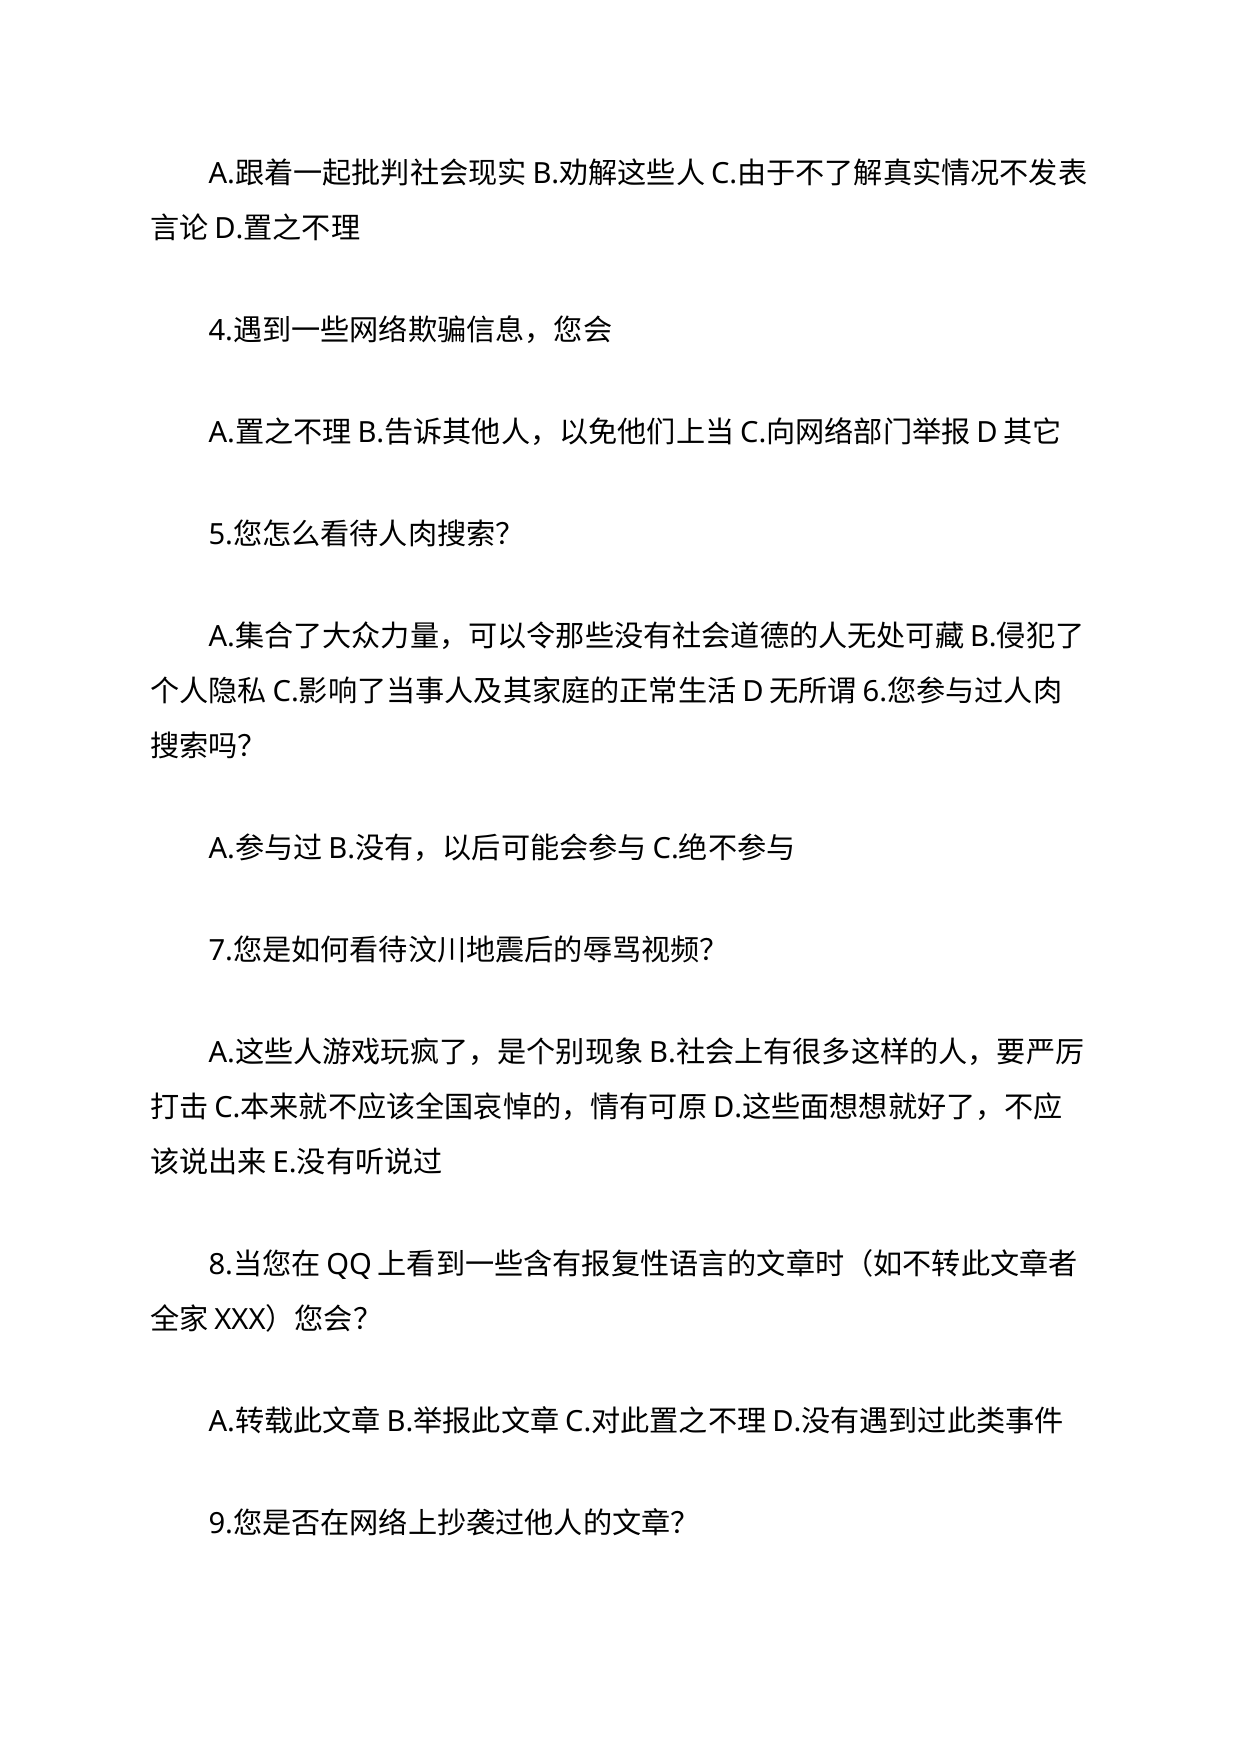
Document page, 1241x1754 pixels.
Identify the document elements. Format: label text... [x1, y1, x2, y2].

text A.跟着一起批判社会现实B.劝解这些人C.由于不了解真实情况不发表言论D.置之不理 [150, 150, 1090, 247]
text A.参与过B.没有，以后可能会参与C.绝不参与 [150, 825, 1090, 867]
text 7.您是如何看待汶川地震后的辱骂视频？ [150, 927, 1090, 969]
text 9.您是否在网络上抄袭过他人的文章？ [150, 1499, 1090, 1542]
text A.集合了大众力量，可以令那些没有社会道德的人无处可藏B.侵犯了个人隐私C.影响了当事人及其家庭的正常生活D无所谓6.您参与过人肉搜索吗？ [150, 613, 1090, 765]
text 4.遇到一些网络欺骗信息，您会 [150, 307, 1090, 349]
text A.置之不理B.告诉其他人，以免他们上当C.向网络部门举报D其它 [150, 409, 1090, 451]
text A.这些人游戏玩疯了，是个别现象B.社会上有很多这样的人，要严厉打击C.本来就不应该全国哀悼的，情有可原D.这些面想想就好了，不应该说出来E.没有听说过 [150, 1029, 1090, 1181]
text 8.当您在QQ上看到一些含有报复性语言的文章时（如不转此文章者全家XXX）您会？ [150, 1241, 1090, 1338]
text A.转载此文章B.举报此文章C.对此置之不理D.没有遇到过此类事件 [150, 1398, 1090, 1440]
text 5.您怎么看待人肉搜索？ [150, 511, 1090, 553]
